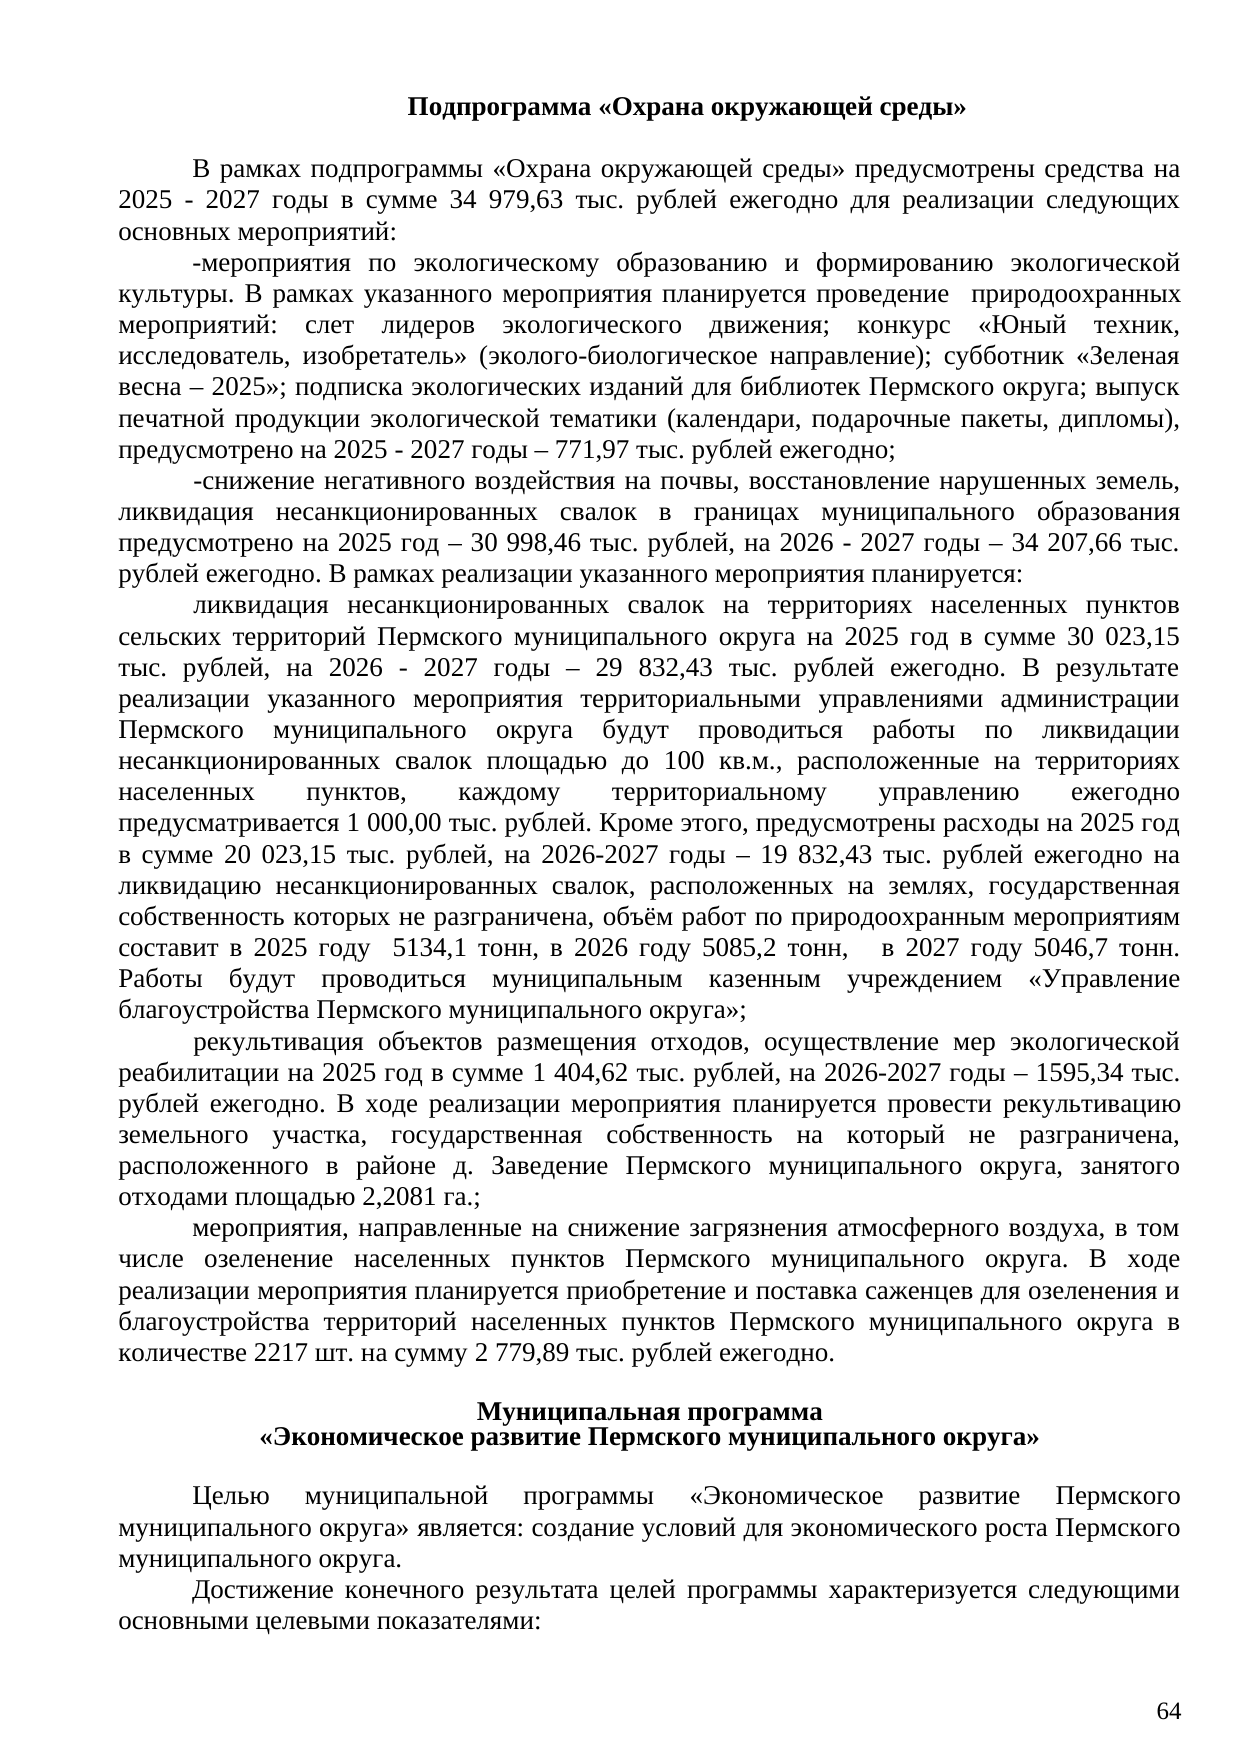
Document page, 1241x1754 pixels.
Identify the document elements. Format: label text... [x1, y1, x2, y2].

text Муниципальная программа [118, 1401, 1181, 1426]
text Целью муниципальной программы «Экономическое развитие Пермского муниципального округа» является: создание условий для экономического роста Пермского муниципального округа. [118, 1479, 1181, 1573]
text рекультивация объектов размещения отходов, осуществление мер экологической реабилитации на 2025 год в сумме 1 404,62 тыс. рублей, на 2026-2027 годы – 1595,34 тыс. рублей ежегодно. В ходе реализации мероприятия планируется провести рекультивацию земельного участка, государственная собственность на который не разграничена, расположенного в районе д. Заведение Пермского муниципального округа, занятого отходами площадью 2,2081 га.; [118, 1024, 1181, 1211]
text Подпрограмма «Охрана окружающей среды» [118, 90, 1181, 121]
text «Экономическое развитие Пермского муниципального округа» [118, 1426, 1181, 1451]
text В рамках подпрограммы «Охрана окружающей среды» предусмотрены средства на 2025 - 2027 годы в сумме 34 979,63 тыс. рублей ежегодно для реализации следующих основных мероприятий: [118, 152, 1181, 246]
text -мероприятия по экологическому образованию и формированию экологической культуры. В рамках указанного мероприятия планируется проведение природоохранных мероприятий: слет лидеров экологического движения; конкурс «Юный техник, исследователь, изобретатель» (эколого-биологическое направление); субботник «Зеленая весна – 2025»; подписка экологических изданий для библиотек Пермского округа; выпуск печатной продукции экологической тематики (календари, подарочные пакеты, дипломы), предусмотрено на 2025 - 2027 годы – 771,97 тыс. рублей ежегодно; [118, 246, 1181, 464]
text ликвидация несанкционированных свалок на территориях населенных пунктов сельских территорий Пермского муниципального округа на 2025 год в сумме 30 023,15 тыс. рублей, на 2026 - 2027 годы – 29 832,43 тыс. рублей ежегодно. В результате реализации указанного мероприятия территориальными управлениями администрации Пермского муниципального округа будут проводиться работы по ликвидации несанкционированных свалок площадью до 100 кв.м., расположенные на территориях населенных пунктов, каждому территориальному управлению ежегодно предусматривается 1 000,00 тыс. рублей. Кроме этого, предусмотрены расходы на 2025 год в сумме 20 023,15 тыс. рублей, на 2026-2027 годы – 19 832,43 тыс. рублей ежегодно на ликвидацию несанкционированных свалок, расположенных на землях, государственная собственность которых не разграничена, объём работ по природоохранным мероприятиям составит в 2025 году 5134,1 тонн, в 2026 году 5085,2 тонн, в 2027 году 5046,7 тонн. Работы будут проводиться муниципальным казенным учреждением «Управление благоустройства Пермского муниципального округа»; [118, 588, 1181, 1024]
text Достижение конечного результата целей программы характеризуется следующими основными целевыми показателями: [118, 1573, 1181, 1635]
text мероприятия, направленные на снижение загрязнения атмосферного воздуха, в том числе озеленение населенных пунктов Пермского муниципального округа. В ходе реализации мероприятия планируется приобретение и поставка саженцев для озеленения и благоустройства территорий населенных пунктов Пермского муниципального округа в количестве 2217 шт. на сумму 2 779,89 тыс. рублей ежегодно. [118, 1211, 1181, 1367]
text -снижение негативного воздействия на почвы, восстановление нарушенных земель, ликвидация несанкционированных свалок в границах муниципального образования предусмотрено на 2025 год – 30 998,46 тыс. рублей, на 2026 - 2027 годы – 34 207,66 тыс. рублей ежегодно. В рамках реализации указанного мероприятия планируется: [118, 464, 1181, 588]
